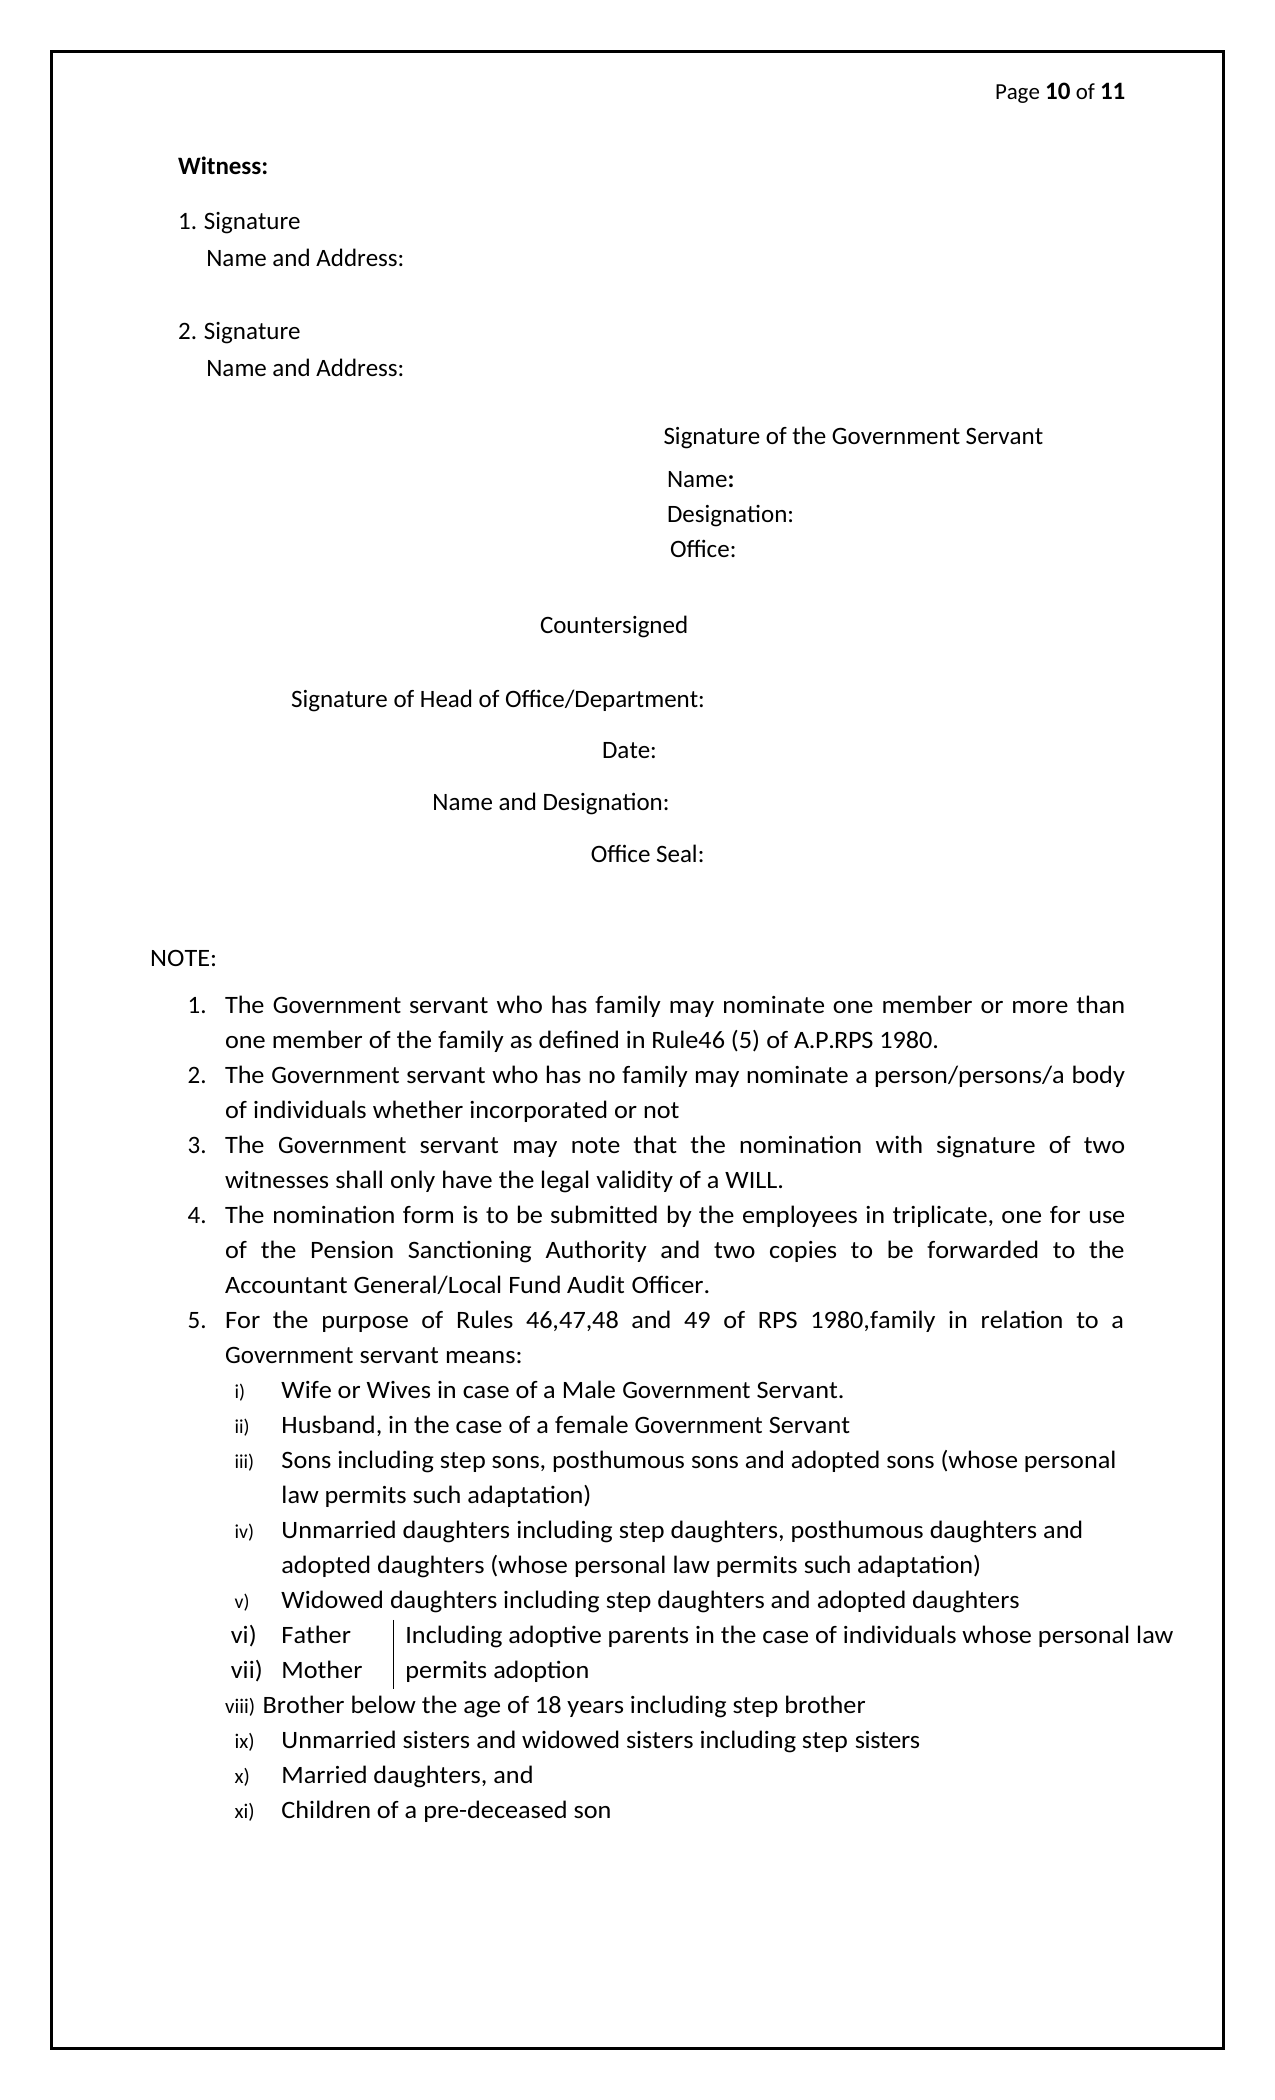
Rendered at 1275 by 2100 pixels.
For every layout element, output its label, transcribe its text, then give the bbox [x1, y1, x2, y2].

subtitle Office: [150, 533, 1125, 564]
list The Government servant who has no family may nominate a person/persons/a body of individuals whether incorporated or not [187, 1060, 1125, 1125]
list For the purpose of Rules 46,47,48 and 49 of RPS 1980,family in relation to a Government servant means: [187, 1305, 1125, 1370]
list Unmarried sisters and widowed sisters including step sisters [234, 1724, 1125, 1754]
subtitle Signature of Head of Office/Department: [178, 683, 1125, 713]
table_cell Mother [281, 1654, 393, 1689]
table_header Including adoptive parents in the case of individuals whose personal law permits adoption [394, 1620, 1221, 1689]
list Brother below the age of 18 years including step brother [225, 1689, 1125, 1719]
subtitle Signature of the Government Servant [652, 420, 1125, 451]
list Unmarried daughters including step daughters, posthumous daughters and adopted daughters (whose personal law permits such adaptation) [234, 1515, 1125, 1580]
subtitle Witness: [178, 150, 1125, 181]
list Sons including step sons, posthumous sons and adopted sons (whose personal law permits such adaptation) [234, 1445, 1125, 1510]
list Widowed daughters including step daughters and adopted daughters [234, 1585, 1125, 1615]
subtitle Signature [178, 316, 1125, 346]
list Wife or Wives in case of a Male Government Servant. [234, 1375, 1125, 1405]
table_cell vii) [214, 1654, 281, 1689]
list The Government servant who has family may nominate one member or more than one member of the family as defined in Rule46 (5) of A.P.RPS 1980. [187, 990, 1125, 1055]
subtitle Signature [178, 206, 1125, 236]
subtitle Date: [178, 735, 1125, 765]
table_header vi) [214, 1620, 281, 1654]
subtitle NOTE: [150, 942, 1125, 973]
list Husband, in the case of a female Government Servant [234, 1410, 1125, 1440]
subtitle Countersigned [178, 609, 1125, 640]
subtitle Name and Address: [178, 352, 1125, 383]
text Name: Designation: [667, 463, 1125, 529]
table_header Father [281, 1620, 393, 1654]
list Married daughters, and [234, 1759, 1125, 1789]
list The nomination form is to be submitted by the employees in triplicate, one for use of the Pension Sanctioning Authority and two copies to be forwarded to the Accountant General/Local Fund Audit Officer. [187, 1200, 1125, 1300]
subtitle Name and Address: [178, 242, 1125, 273]
subtitle Name and Designation: [178, 787, 1125, 817]
subtitle Office Seal: [178, 838, 1125, 869]
list Children of a pre-deceased son [234, 1794, 1125, 1824]
list The Government servant may note that the nomination with signature of two witnesses shall only have the legal validity of a WILL. [187, 1130, 1125, 1195]
